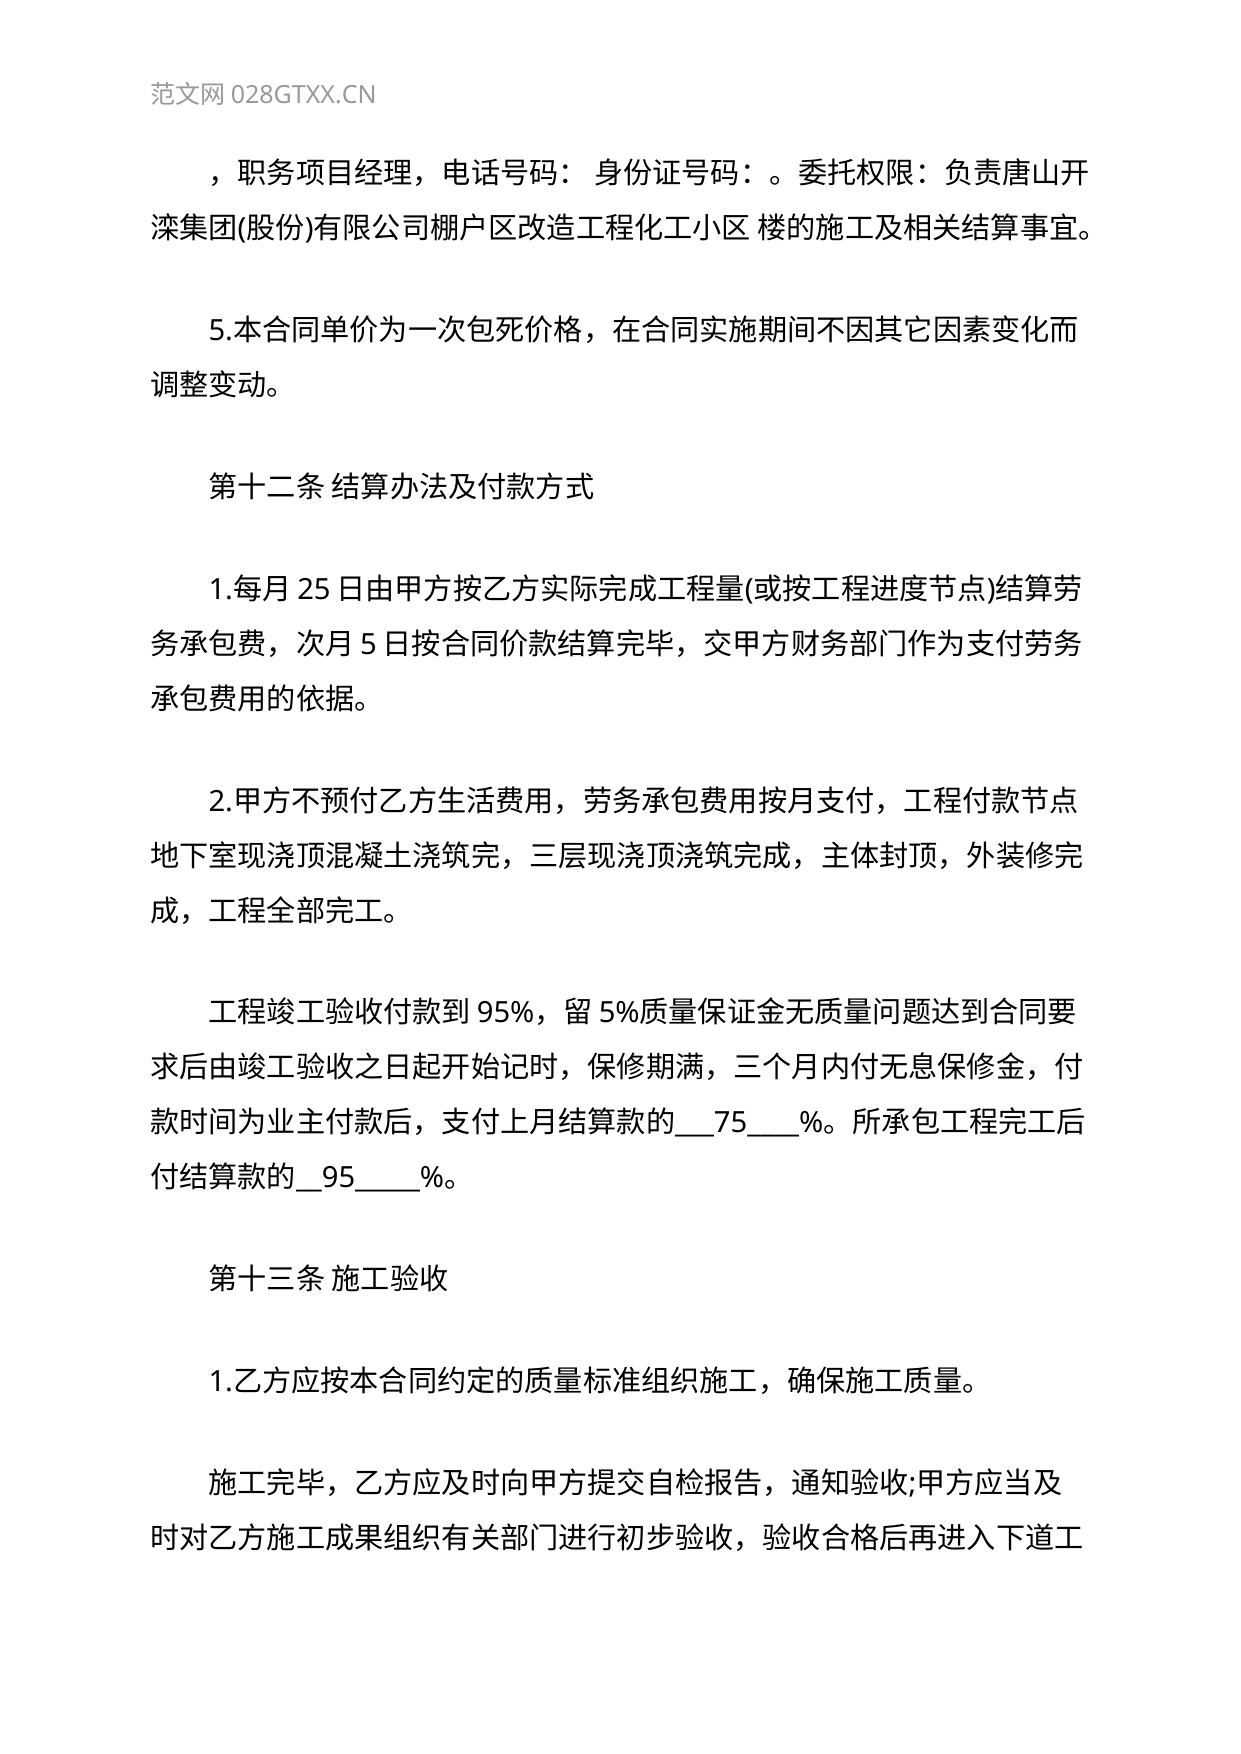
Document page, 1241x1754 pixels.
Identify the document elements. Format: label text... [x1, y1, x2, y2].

text 2.甲方不预付乙方生活费用，劳务承包费用按月支付，工程付款节点地下室现浇顶混凝土浇筑完，三层现浇顶浇筑完成，主体封顶，外装修完成，工程全部完工。 [150, 777, 1090, 929]
text 工程竣工验收付款到95%，留5%质量保证金无质量问题达到合同要求后由竣工验收之日起开始记时，保修期满，三个月内付无息保修金，付款时间为业主付款后，支付上月结算款的___75____%。所承包工程完工后付结算款的__95_____%。 [150, 989, 1090, 1196]
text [150, 1459, 1090, 1557]
text ，职务项目经理，电话号码： 身份证号码：。委托权限：负责唐山开滦集团(股份)有限公司棚户区改造工程化工小区 楼的施工及相关结算事宜。 [150, 150, 1090, 247]
text 1.乙方应按本合同约定的质量标准组织施工，确保施工质量。 [150, 1357, 1090, 1400]
text 5.本合同单价为一次包死价格，在合同实施期间不因其它因素变化而调整变动。 [150, 307, 1090, 404]
text 1.每月25日由甲方按乙方实际完成工程量(或按工程进度节点)结算劳务承包费，次月5日按合同价款结算完毕，交甲方财务部门作为支付劳务承包费用的依据。 [150, 565, 1090, 718]
text 第十二条 结算办法及付款方式 [150, 464, 1090, 506]
text 第十三条 施工验收 [150, 1256, 1090, 1298]
